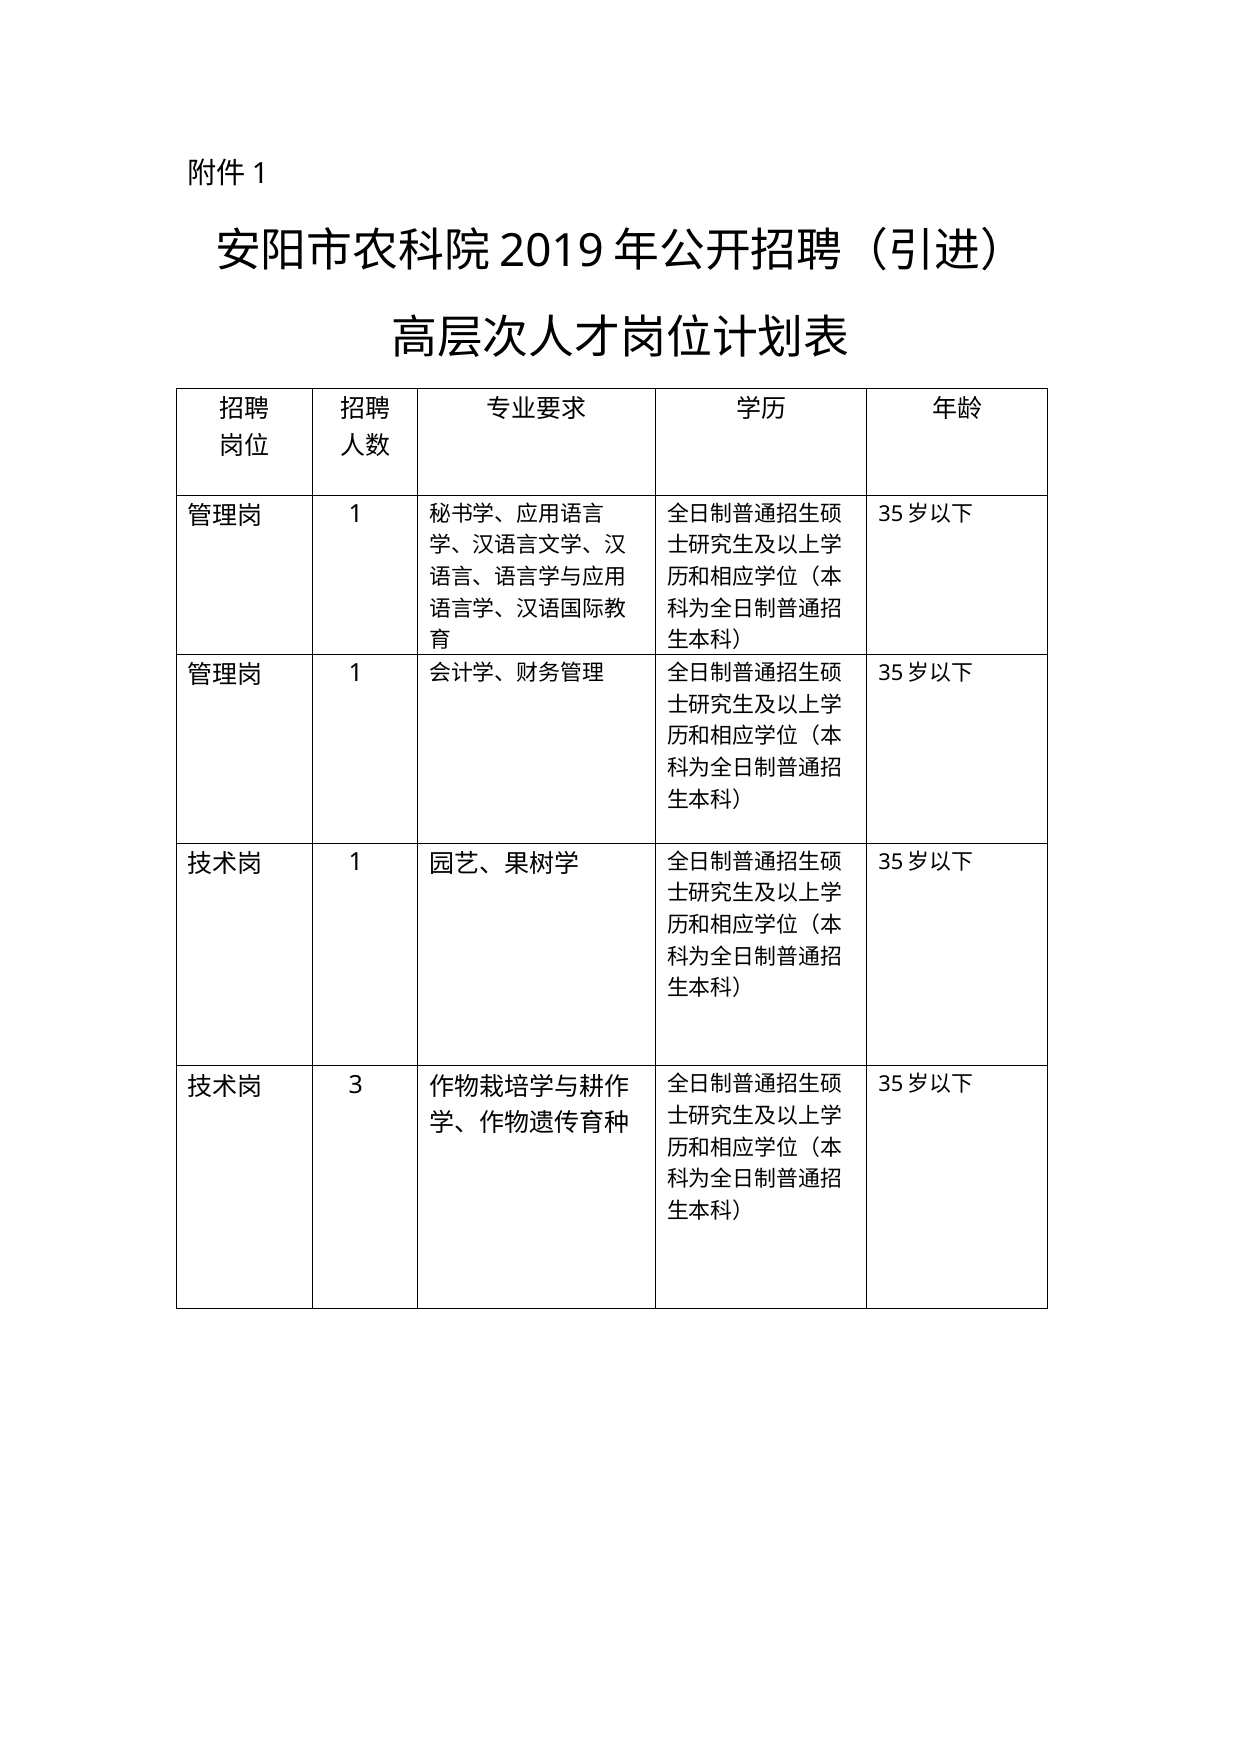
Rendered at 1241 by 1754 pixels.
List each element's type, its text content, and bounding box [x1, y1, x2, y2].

table_cell 会计学、财务管理 [418, 655, 655, 843]
table_cell 1 [313, 844, 417, 1065]
table_cell 管理岗 [177, 655, 312, 843]
table_cell 35岁以下 [867, 1066, 1047, 1308]
table_cell 全日制普通招生硕士研究生及以上学历和相应学位（本科为全日制普通招生本科） [656, 655, 866, 843]
table_cell 35岁以下 [867, 496, 1047, 654]
table_header 专业要求 [418, 389, 655, 494]
table_cell 1 [313, 655, 417, 843]
table_header 招聘 人数 [313, 389, 417, 494]
table_cell 园艺、果树学 [418, 844, 655, 1065]
table_cell 全日制普通招生硕士研究生及以上学历和相应学位（本科为全日制普通招生本科） [656, 1066, 866, 1308]
text 附件1 [187, 150, 1053, 192]
table_cell 管理岗 [177, 496, 312, 654]
table_cell 作物栽培学与耕作学、作物遗传育种 [418, 1066, 655, 1308]
table_cell 秘书学、应用语言学、汉语言文学、汉语言、语言学与应用语言学、汉语国际教育 [418, 496, 655, 654]
table_cell 3 [313, 1066, 417, 1308]
table_cell 技术岗 [177, 844, 312, 1065]
table_header 学历 [656, 389, 866, 494]
text 安阳市农科院2019年公开招聘（引进） [187, 213, 1053, 280]
table_cell 35岁以下 [867, 844, 1047, 1065]
text 高层次人才岗位计划表 [187, 301, 1053, 367]
table_cell 1 [313, 496, 417, 654]
table_cell 35岁以下 [867, 655, 1047, 843]
table_header 招聘 岗位 [177, 389, 312, 494]
table_cell 全日制普通招生硕士研究生及以上学历和相应学位（本科为全日制普通招生本科） [656, 844, 866, 1065]
table_cell 全日制普通招生硕士研究生及以上学历和相应学位（本科为全日制普通招生本科） [656, 496, 866, 654]
table_header 年龄 [867, 389, 1047, 494]
table_cell 技术岗 [177, 1066, 312, 1308]
